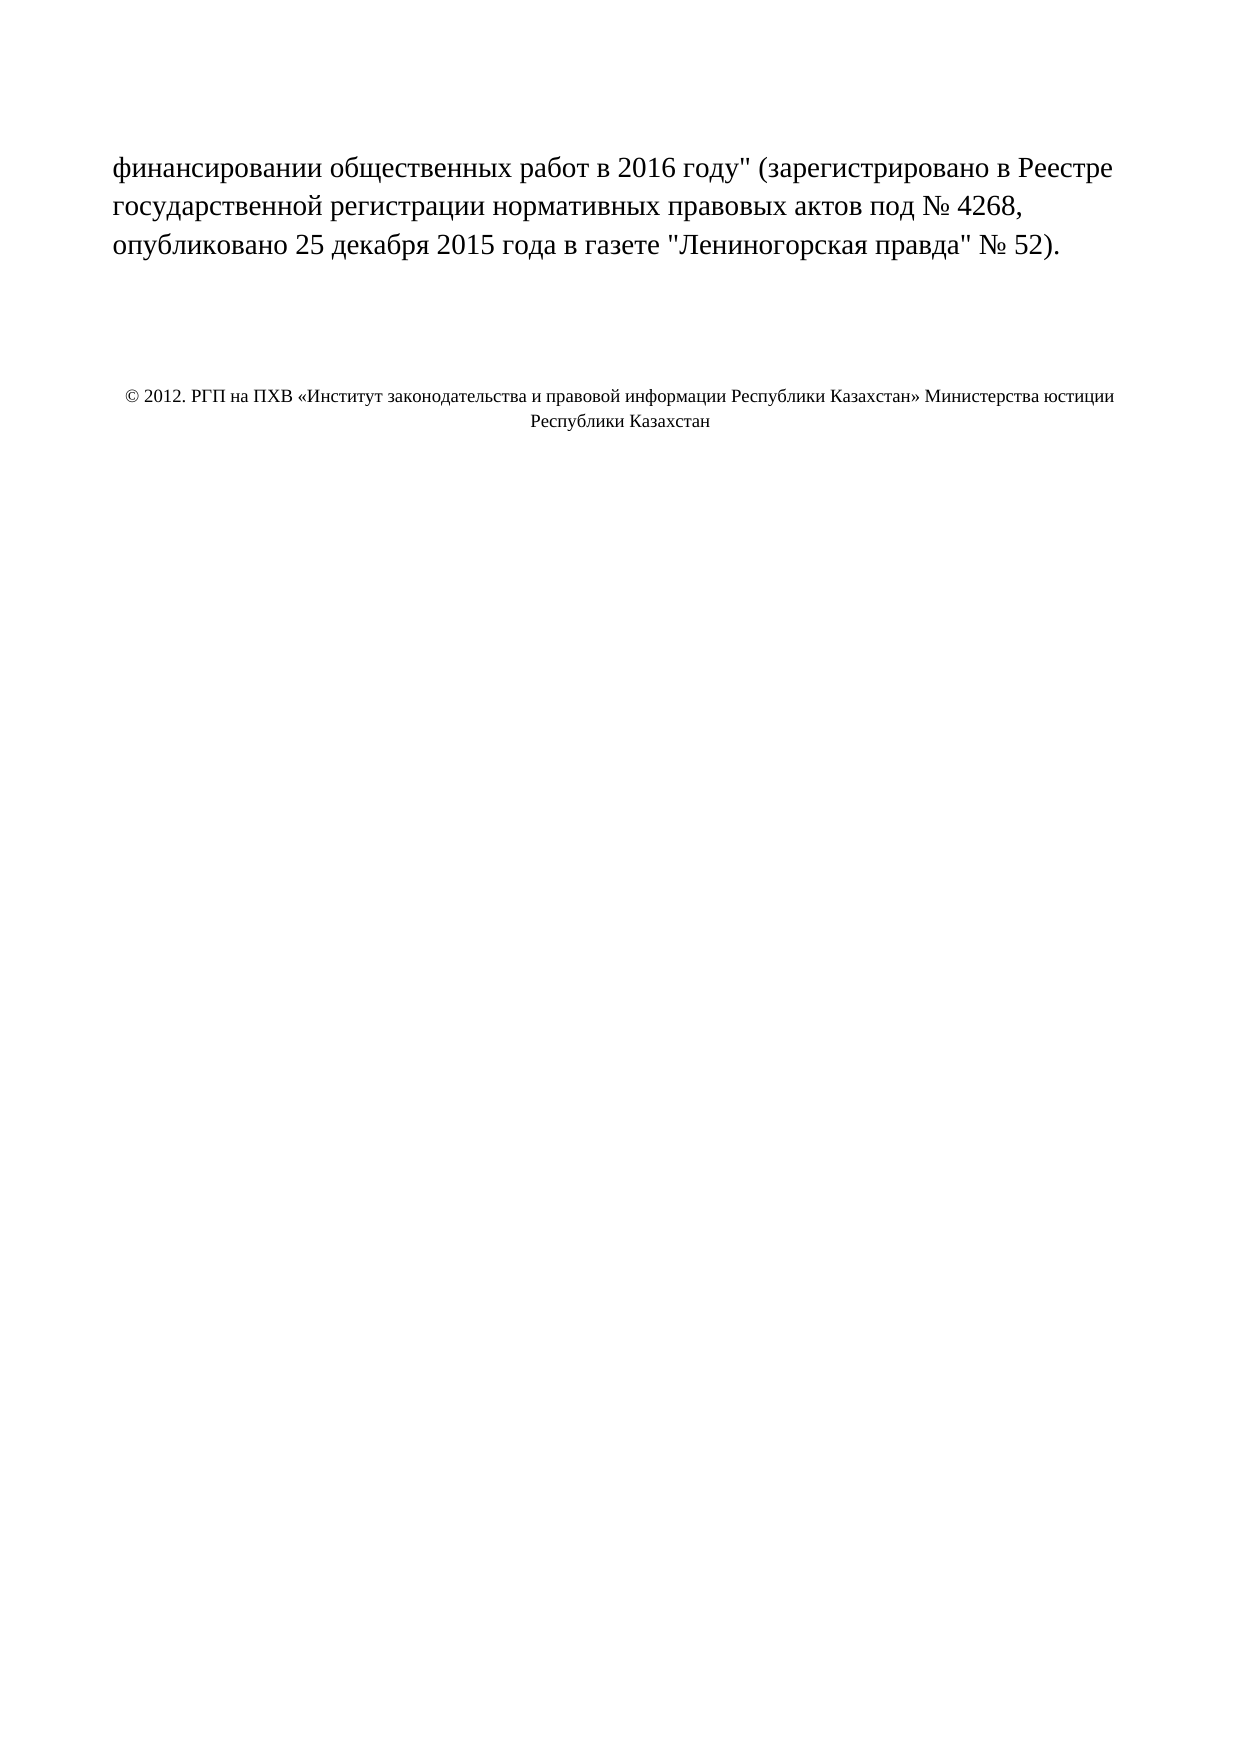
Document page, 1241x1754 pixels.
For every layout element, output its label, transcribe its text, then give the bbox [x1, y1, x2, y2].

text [112, 150, 1128, 291]
text © 2012. РГП на ПХВ «Институт законодательства и правовой информации Республики Казахстан» Министерства юстиции Республики Казахстан [112, 385, 1128, 432]
